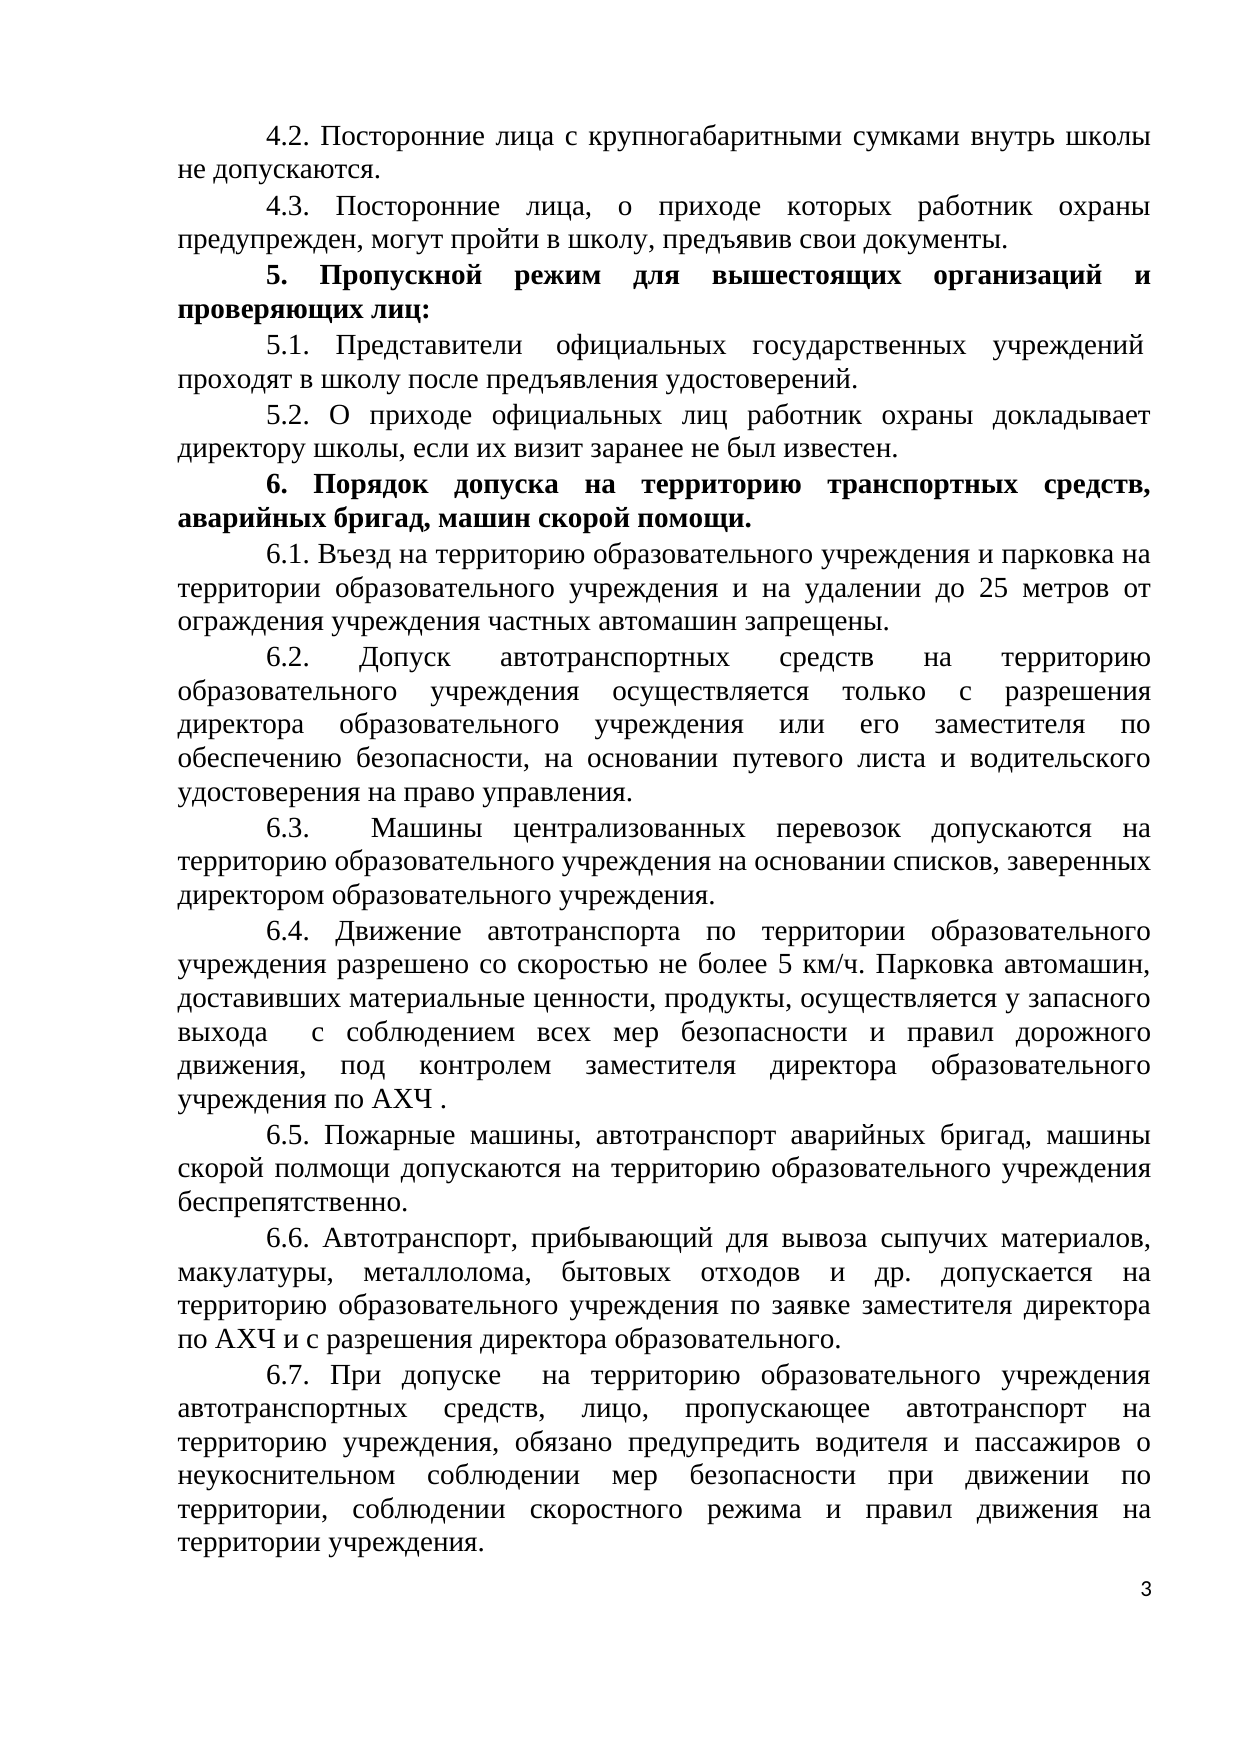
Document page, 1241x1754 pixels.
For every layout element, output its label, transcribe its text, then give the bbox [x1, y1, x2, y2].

text 5.2. О приходе официальных лиц работник охраны докладывает директору школы, если их визит заранее не был известен. [177, 397, 1152, 464]
text 6.5. Пожарные машины, автотранспорт аварийных бригад, машины скорой полмощи допускаются на территорию образовательного учреждения беспрепятственно. [177, 1117, 1152, 1217]
text 6.4. Движение автотранспорта по территории образовательного учреждения разрешено со скоростью не более 5 км/ч. Парковка автомашин, доставивших материальные ценности, продукты, осуществляется у запасного выхода с соблюдением всех мер безопасности и правил дорожного движения, под контролем заместителя директора образовательного учреждения по АХЧ . [177, 913, 1152, 1114]
text 6.3. Машины централизованных перевозок допускаются на территорию образовательного учреждения на основании списков, заверенных директором образовательного учреждения. [177, 810, 1152, 910]
text 4.3. Посторонние лица, о приходе которых работник охраны предупрежден, могут пройти в школу, предъявив свои документы. [177, 188, 1152, 255]
text 6. Порядок допуска на территорию транспортных средств, аварийных бригад, машин скорой помощи. [177, 467, 1152, 534]
text 6.7. При допуске на территорию образовательного учреждения автотранспортных средств, лицо, пропускающее автотранспорт на территорию учреждения, обязано предупредить водителя и пассажиров о неукоснительном соблюдении мер безопасности при движении по территории, соблюдении скоростного режима и правил движения на территории учреждения. [177, 1357, 1152, 1558]
text 6.2. Допуск автотранспортных средств на территорию образовательного учреждения осуществляется только с разрешения директора образовательного учреждения или его заместителя по обеспечению безопасности, на основании путевого листа и водительского удостоверения на право управления. [177, 639, 1152, 807]
text 5.1. Представители официальных государственных учреждений проходят в школу после предъявления удостоверений. [177, 327, 1152, 394]
text 6.1. Въезд на территорию образовательного учреждения и парковка на территории образовательного учреждения и на удалении до 25 метров от ограждения учреждения частных автомашин запрещены. [177, 536, 1152, 637]
text 6.6. Автотранспорт, прибывающий для вывоза сыпучих материалов, макулатуры, металлолома, бытовых отходов и др. допускается на территорию образовательного учреждения по заявке заместителя директора по АХЧ и с разрешения директора образовательного. [177, 1220, 1152, 1354]
text 4.2. Посторонние лица с крупногабаритными сумками внутрь школы не допускаются. [177, 118, 1152, 185]
text 5. Пропускной режим для вышестоящих организаций и проверяющих лиц: [177, 257, 1152, 324]
